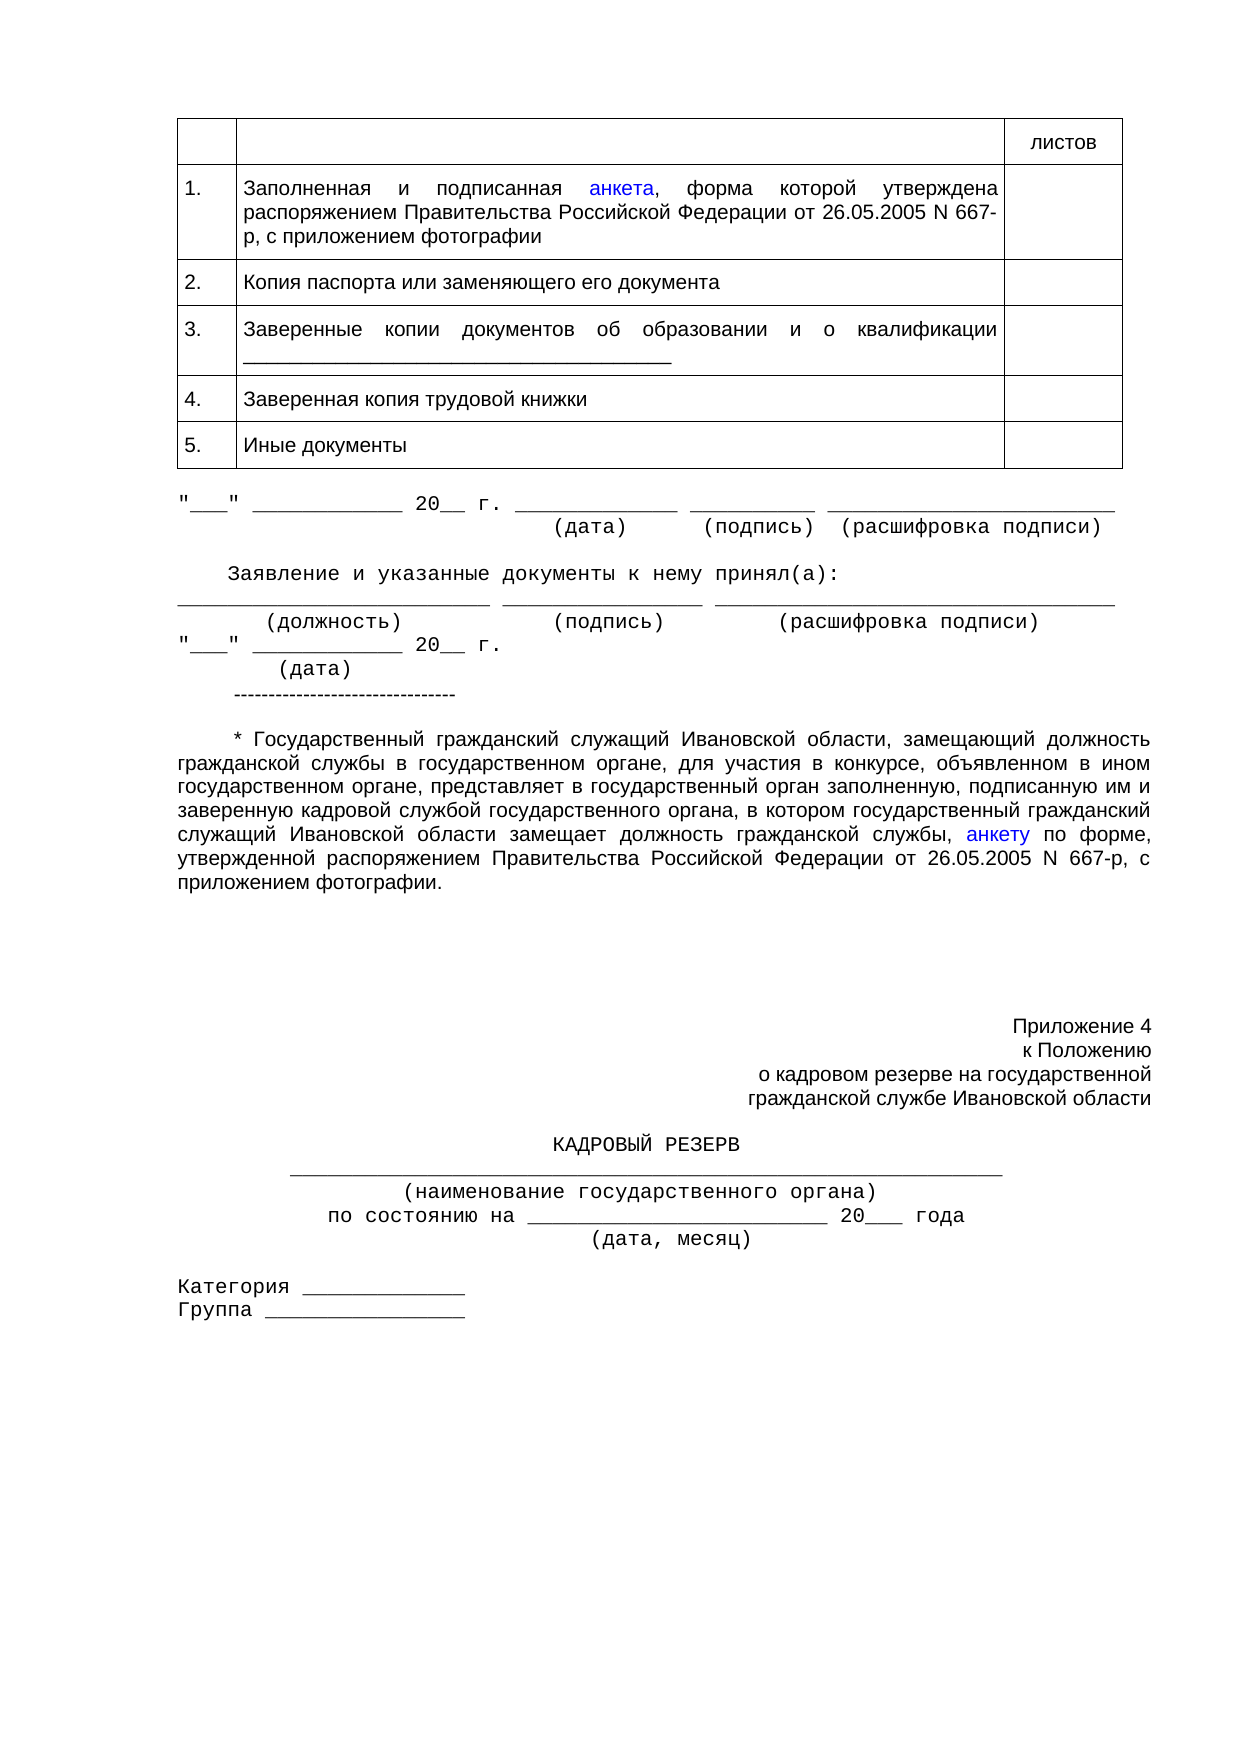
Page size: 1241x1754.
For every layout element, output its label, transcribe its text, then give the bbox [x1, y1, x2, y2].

table_cell Иные документы [237, 422, 1004, 467]
text Группа ________________ [177, 1299, 1152, 1323]
table_cell 2. [178, 260, 236, 305]
text _________________________ ________________ ________________________________ [177, 587, 1152, 611]
table_header Документы [237, 119, 1004, 164]
text к Положению [177, 1038, 1152, 1062]
table_cell [1005, 422, 1122, 467]
table_cell [1005, 165, 1122, 258]
text (должность) (подпись) (расшифровка подписи) [177, 611, 1152, 634]
table_cell Копия паспорта или заменяющего его документа [237, 260, 1004, 305]
text Приложение 4 [177, 1014, 1152, 1038]
text (дата, месяц) [177, 1228, 1152, 1252]
table_cell 5. [178, 422, 236, 467]
text "___" ____________ 20__ г. _____________ __________ _______________________ [177, 492, 1152, 516]
table_cell [1005, 376, 1122, 421]
table_cell Заверенная копия трудовой книжки [237, 376, 1004, 421]
text КАДРОВЫЙ РЕЗЕРВ [177, 1134, 1152, 1157]
table_cell Заполненная и подписанная анкета, форма которой утверждена распоряжением Правительства Российской Федерации от 26.05.2005 N 667-р, с приложением фотографии [237, 165, 1004, 258]
text о кадровом резерве на государственной [177, 1062, 1152, 1086]
table_cell 1. [178, 165, 236, 258]
table_cell Заверенные копии документов об образовании и о квалификации _____________________________________ [237, 306, 1004, 375]
text _________________________________________________________ [177, 1157, 1152, 1181]
text -------------------------------- [177, 682, 1152, 706]
text * Государственный гражданский служащий Ивановской области, замещающий должность гражданской службы в государственном органе, для участия в конкурсе, объявленном в ином государственном органе, представляет в государственный орган заполненную, подписанную им и заверенную кадровой службой государственного органа, в котором государственный гражданский служащий Ивановской области замещает должность гражданской службы, анкету по форме, утвержденной распоряжением Правительства Российской Федерации от 26.05.2005 N 667-р, с приложением фотографии. [177, 726, 1152, 894]
table_cell 4. [178, 376, 236, 421]
text (наименование государственного органа) [177, 1181, 1152, 1205]
table_cell 3. [178, 306, 236, 375]
text (дата) [177, 658, 1152, 682]
table_header Число листов [1005, 119, 1122, 164]
table_header N [178, 119, 236, 164]
table_cell [1005, 306, 1122, 375]
text Категория _____________ [177, 1276, 1152, 1299]
text Заявление и указанные документы к нему принял(а): [177, 563, 1152, 587]
text "___" ____________ 20__ г. [177, 634, 1152, 658]
text по состоянию на ________________________ 20___ года [177, 1205, 1152, 1228]
text (дата) (подпись) (расшифровка подписи) [177, 516, 1152, 540]
table_cell [1005, 260, 1122, 305]
text гражданской службе Ивановской области [177, 1086, 1152, 1110]
